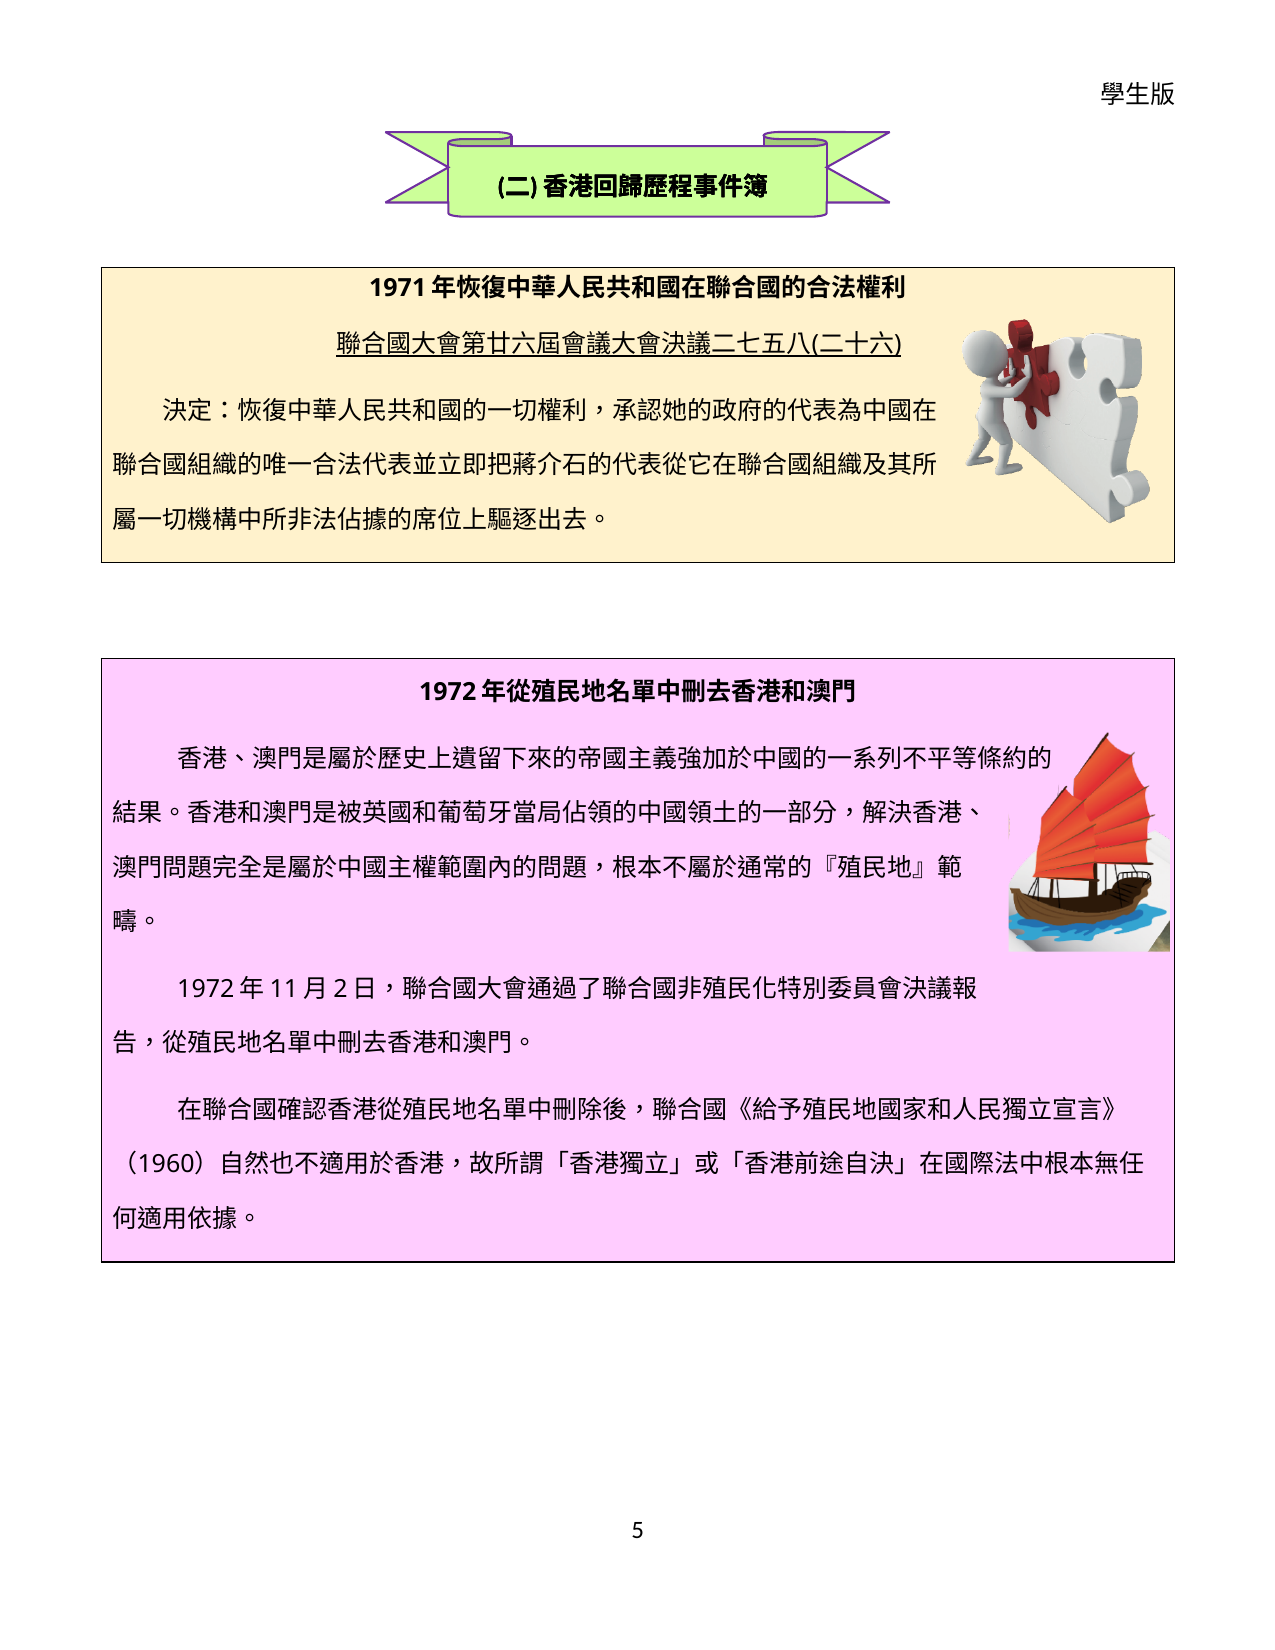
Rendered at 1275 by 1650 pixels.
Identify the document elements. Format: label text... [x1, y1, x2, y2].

picture [1007, 724, 1170, 950]
picture [954, 312, 1152, 526]
table_header 1972年從殖民地名單中刪去香港和澳門 香港、澳門是屬於歷史上遺留下來的帝國主義強加於中國的一系列不平等條約的結果。香港和澳門是被英國和葡萄牙當局佔領的中國領土的一部分，解決香港、澳門問題完全是屬於中國主權範圍內的問題，根本不屬於通常的『殖民地』範疇。 1972年11月2日，聯合國大會通過了聯合國非殖民化特別委員會決議報告，從殖民地名單中刪去香港和澳門。 在聯合國確認香港從殖民地名單中刪除後，聯合國《給予殖民地國家和人民獨立宣言》（1960）自然也不適用於香港，故所謂「香港獨立」或「香港前途自決」在國際法中根本無任何適用依據。 [102, 659, 1174, 1261]
table_header 1971年恢復中華人民共和國在聯合國的合法權利 聯合國大會第廿六屆會議大會決議二七五八(二十六) 決定：恢復中華人民共和國的一切權利，承認她的政府的代表為中國在聯合國組織的唯一合法代表並立即把蔣介石的代表從它在聯合國組織及其所屬一切機構中所非法佔據的席位上驅逐出去。 [102, 268, 1174, 562]
